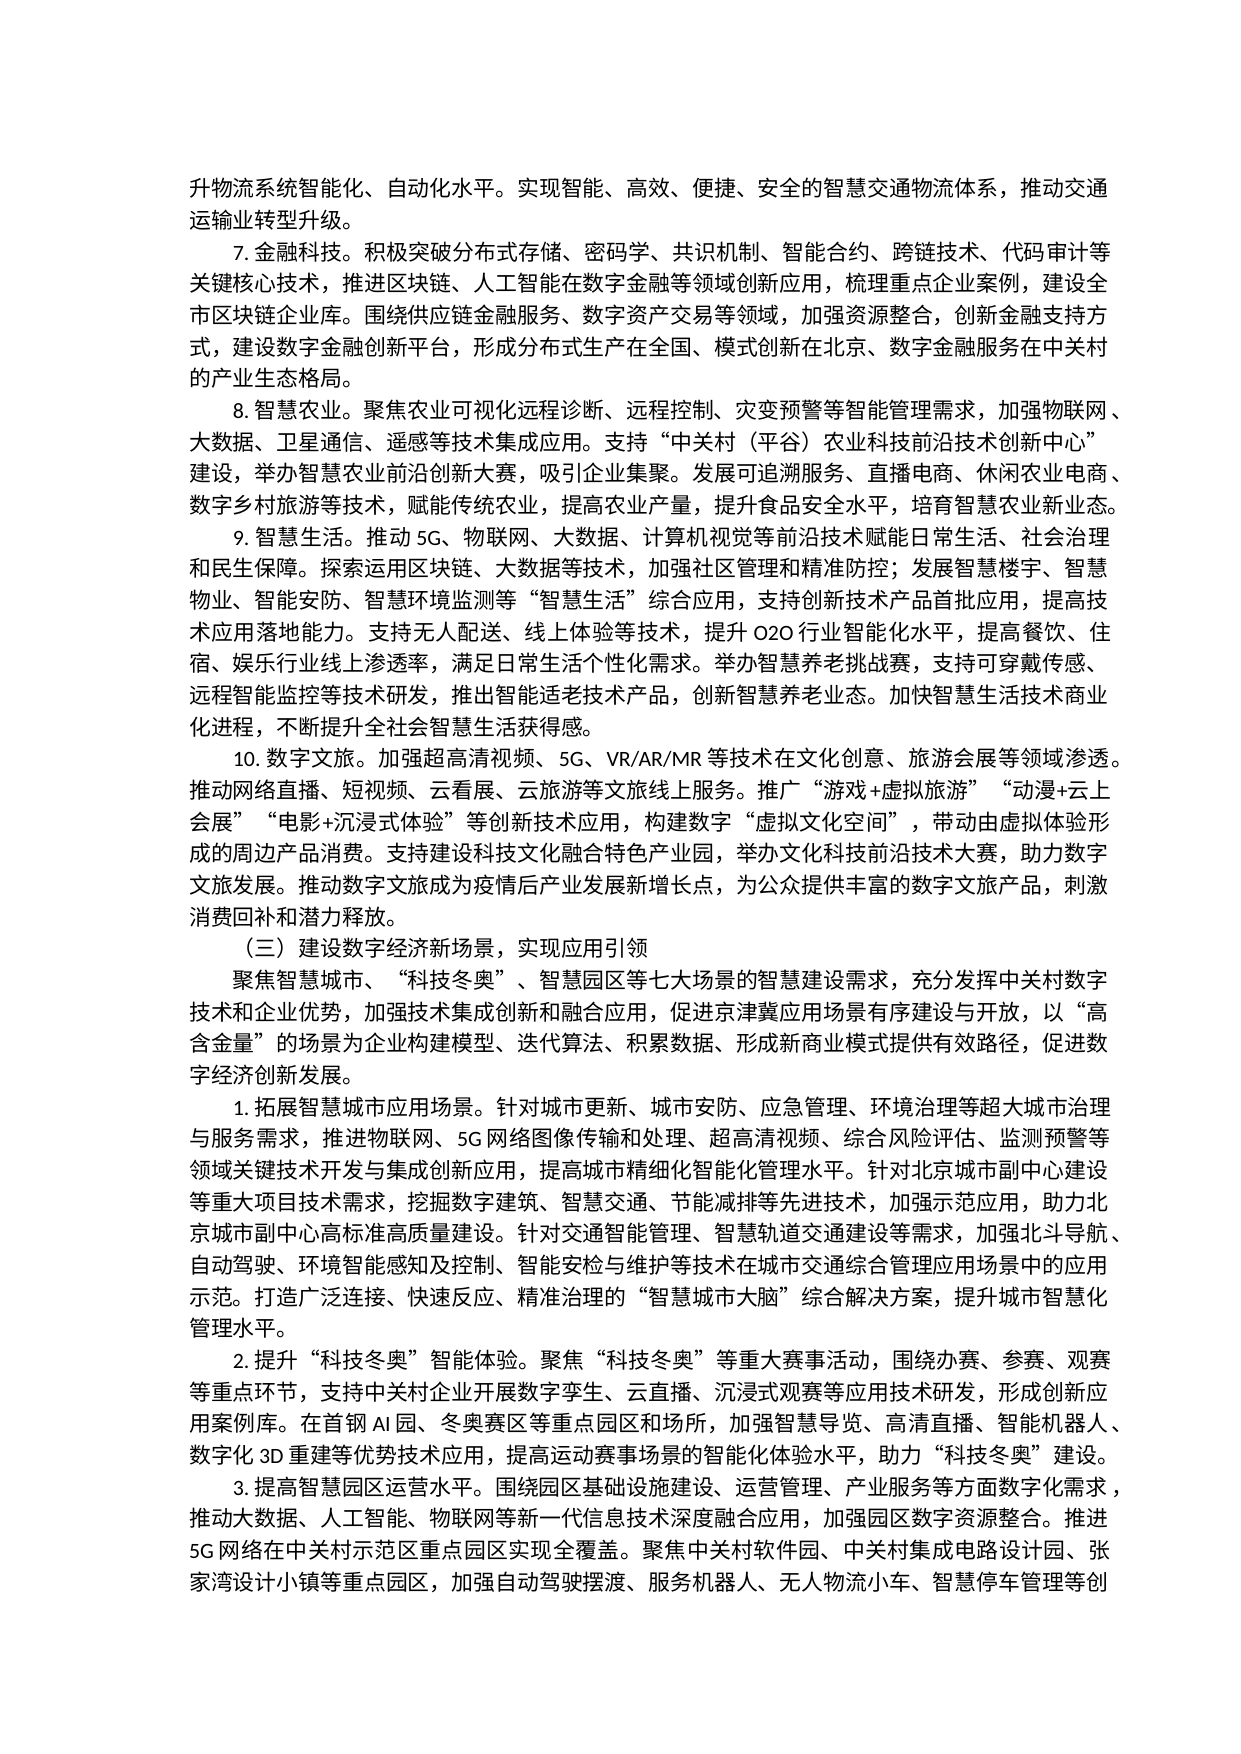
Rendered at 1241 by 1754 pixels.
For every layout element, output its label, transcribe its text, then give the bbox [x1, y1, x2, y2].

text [189, 171, 1111, 234]
text （三）建设数字经济新场景，实现应用引领 [189, 931, 1111, 963]
text 聚焦智慧城市、“科技冬奥”、智慧园区等七大场景的智慧建设需求，充分发挥中关村数字技术和企业优势，加强技术集成创新和融合应用，促进京津冀应用场景有序建设与开放，以“高含金量”的场景为企业构建模型、迭代算法、积累数据、形成新商业模式提供有效路径，促进数字经济创新发展。 [189, 963, 1111, 1089]
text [189, 1469, 1111, 1596]
text 10. 数字文旅。加强超高清视频、5G、VR/AR/MR等技术在文化创意、旅游会展等领域渗透。推动网络直播、短视频、云看展、云旅游等文旅线上服务。推广“游戏+虚拟旅游”“动漫+云上会展”“电影+沉浸式体验”等创新技术应用，构建数字“虚拟文化空间”，带动由虚拟体验形成的周边产品消费。支持建设科技文化融合特色产业园，举办文化科技前沿技术大赛，助力数字文旅发展。推动数字文旅成为疫情后产业发展新增长点，为公众提供丰富的数字文旅产品，刺激消费回补和潜力释放。 [189, 741, 1111, 931]
text 1. 拓展智慧城市应用场景。针对城市更新、城市安防、应急管理、环境治理等超大城市治理与服务需求，推进物联网、5G网络图像传输和处理、超高清视频、综合风险评估、监测预警等领域关键技术开发与集成创新应用，提高城市精细化智能化管理水平。针对北京城市副中心建设等重大项目技术需求，挖掘数字建筑、智慧交通、节能减排等先进技术，加强示范应用，助力北京城市副中心高标准高质量建设。针对交通智能管理、智慧轨道交通建设等需求，加强北斗导航、自动驾驶、环境智能感知及控制、智能安检与维护等技术在城市交通综合管理应用场景中的应用示范。打造广泛连接、快速反应、精准治理的“智慧城市大脑”综合解决方案，提升城市智慧化管理水平。 [189, 1089, 1111, 1343]
text 2. 提升“科技冬奥”智能体验。聚焦“科技冬奥”等重大赛事活动，围绕办赛、参赛、观赛等重点环节，支持中关村企业开展数字孪生、云直播、沉浸式观赛等应用技术研发，形成创新应用案例库。在首钢AI园、冬奥赛区等重点园区和场所，加强智慧导览、高清直播、智能机器人、数字化3D重建等优势技术应用，提高运动赛事场景的智能化体验水平，助力“科技冬奥”建设。 [189, 1343, 1111, 1469]
text 7. 金融科技。积极突破分布式存储、密码学、共识机制、智能合约、跨链技术、代码审计等关键核心技术，推进区块链、人工智能在数字金融等领域创新应用，梳理重点企业案例，建设全市区块链企业库。围绕供应链金融服务、数字资产交易等领域，加强资源整合，创新金融支持方式，建设数字金融创新平台，形成分布式生产在全国、模式创新在北京、数字金融服务在中关村的产业生态格局。 [189, 234, 1111, 393]
text 9. 智慧生活。推动5G、物联网、大数据、计算机视觉等前沿技术赋能日常生活、社会治理和民生保障。探索运用区块链、大数据等技术，加强社区管理和精准防控；发展智慧楼宇、智慧物业、智能安防、智慧环境监测等“智慧生活”综合应用，支持创新技术产品首批应用，提高技术应用落地能力。支持无人配送、线上体验等技术，提升O2O行业智能化水平，提高餐饮、住宿、娱乐行业线上渗透率，满足日常生活个性化需求。举办智慧养老挑战赛，支持可穿戴传感、远程智能监控等技术研发，推出智能适老技术产品，创新智慧养老业态。加快智慧生活技术商业化进程，不断提升全社会智慧生活获得感。 [189, 519, 1111, 741]
text 8. 智慧农业。聚焦农业可视化远程诊断、远程控制、灾变预警等智能管理需求，加强物联网、大数据、卫星通信、遥感等技术集成应用。支持“中关村（平谷）农业科技前沿技术创新中心”建设，举办智慧农业前沿创新大赛，吸引企业集聚。发展可追溯服务、直播电商、休闲农业电商、数字乡村旅游等技术，赋能传统农业，提高农业产量，提升食品安全水平，培育智慧农业新业态。 [189, 393, 1111, 519]
